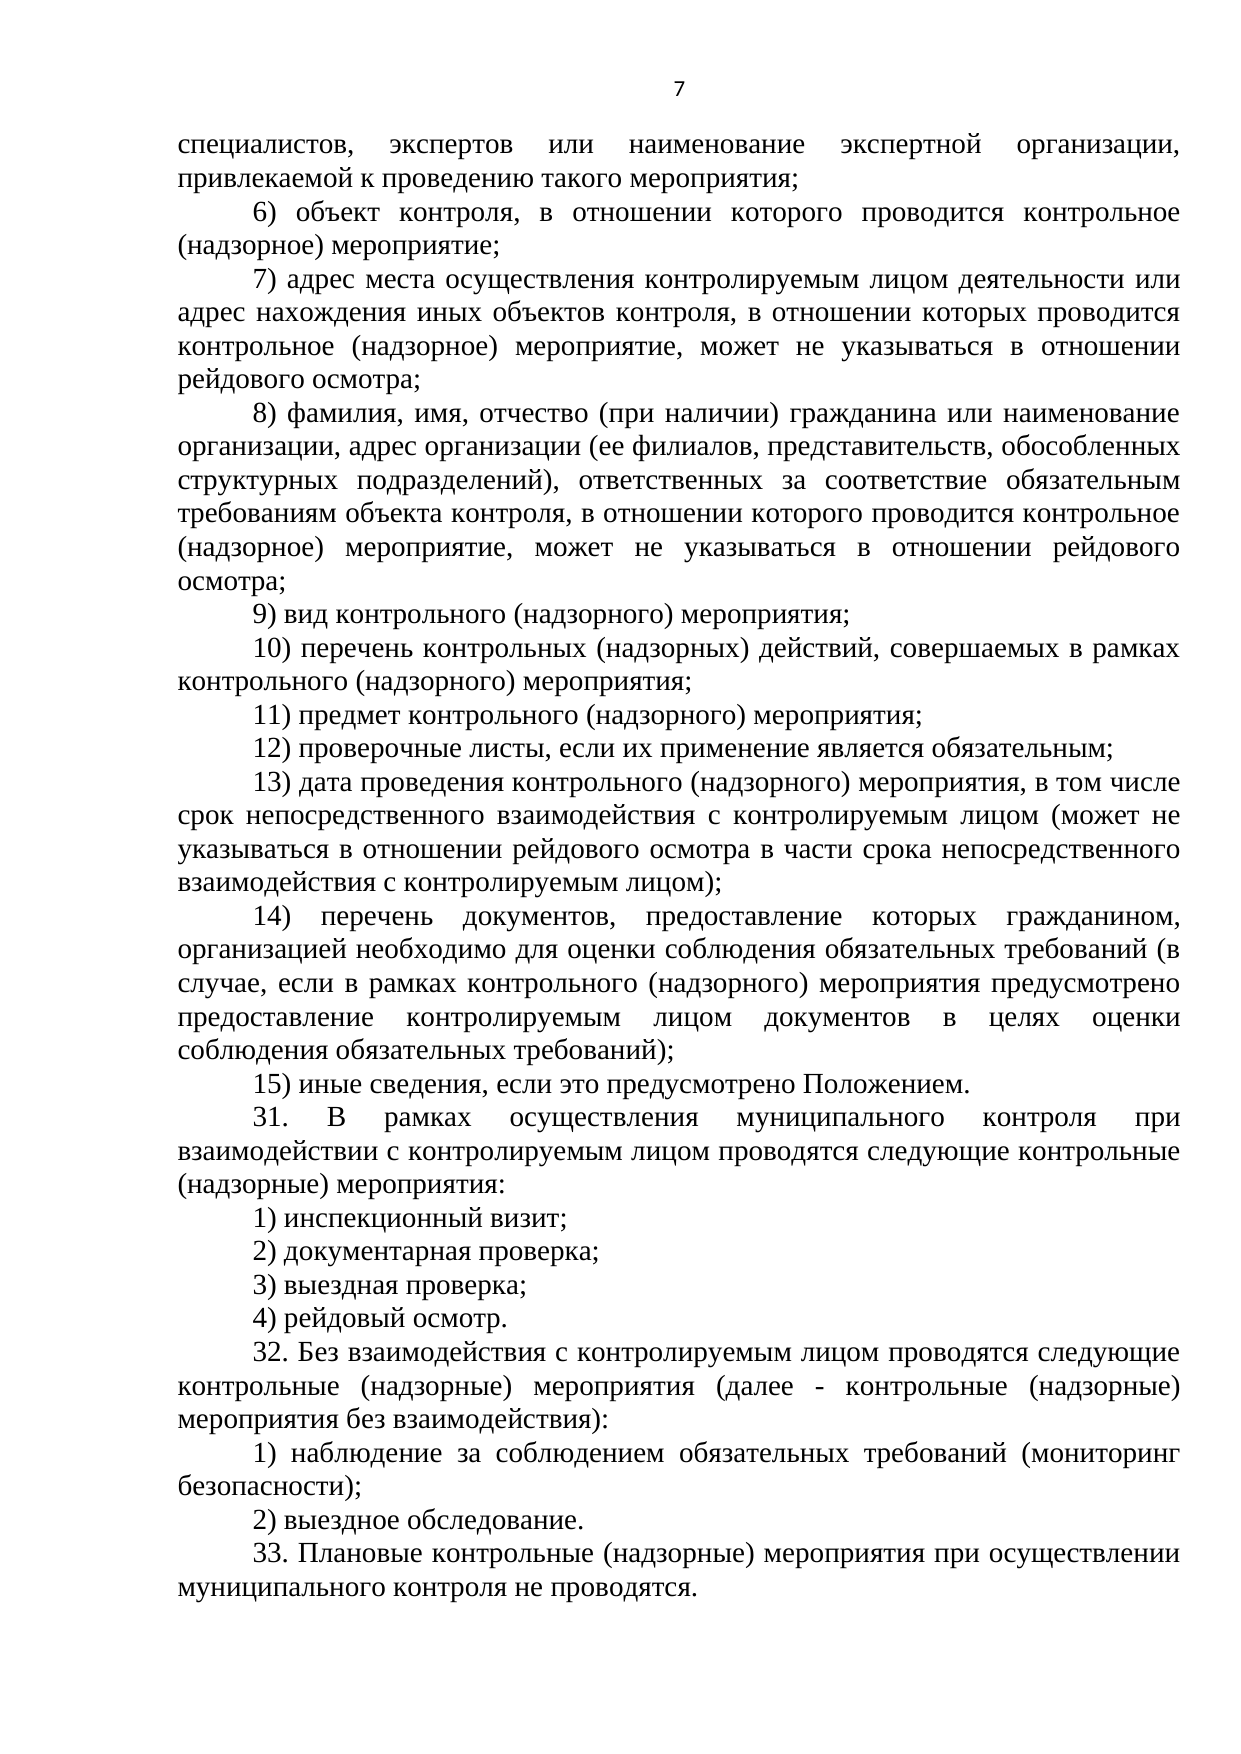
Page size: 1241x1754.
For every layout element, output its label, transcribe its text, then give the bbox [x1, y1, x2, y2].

text 9) вид контрольного (надзорного) мероприятия; [177, 596, 1181, 630]
text 1) инспекционный визит; [177, 1200, 1181, 1233]
text 33. Плановые контрольные (надзорные) мероприятия при осуществлении муниципального контроля не проводятся. [177, 1535, 1181, 1602]
text 1) наблюдение за соблюдением обязательных требований (мониторинг безопасности); [177, 1435, 1181, 1502]
text 12) проверочные листы, если их применение является обязательным; [177, 730, 1181, 764]
text 2) выездное обследование. [177, 1502, 1181, 1535]
text 3) выездная проверка; [177, 1267, 1181, 1301]
text 13) дата проведения контрольного (надзорного) мероприятия, в том числе срок непосредственного взаимодействия с контролируемым лицом (может не указываться в отношении рейдового осмотра в части срока непосредственного взаимодействия с контролируемым лицом); [177, 764, 1181, 898]
text 10) перечень контрольных (надзорных) действий, совершаемых в рамках контрольного (надзорного) мероприятия; [177, 630, 1181, 697]
text 31. В рамках осуществления муниципального контроля при взаимодействии с контролируемым лицом проводятся следующие контрольные (надзорные) мероприятия: [177, 1099, 1181, 1200]
text 8) фамилия, имя, отчество (при наличии) гражданина или наименование организации, адрес организации (ее филиалов, представительств, обособленных структурных подразделений), ответственных за соответствие обязательным требованиям объекта контроля, в отношении которого проводится контрольное (надзорное) мероприятие, может не указываться в отношении рейдового осмотра; [177, 395, 1181, 596]
text 2) документарная проверка; [177, 1233, 1181, 1267]
text 32. Без взаимодействия с контролируемым лицом проводятся следующие контрольные (надзорные) мероприятия (далее - контрольные (надзорные) мероприятия без взаимодействия): [177, 1334, 1181, 1435]
text 4) рейдовый осмотр. [177, 1301, 1181, 1334]
text 15) иные сведения, если это предусмотрено Положением. [177, 1066, 1181, 1099]
text 11) предмет контрольного (надзорного) мероприятия; [177, 697, 1181, 730]
text 6) объект контроля, в отношении которого проводится контрольное (надзорное) мероприятие; [177, 194, 1181, 261]
text 7) адрес места осуществления контролируемым лицом деятельности или адрес нахождения иных объектов контроля, в отношении которых проводится контрольное (надзорное) мероприятие, может не указываться в отношении рейдового осмотра; [177, 261, 1181, 395]
text 14) перечень документов, предоставление которых гражданином, организацией необходимо для оценки соблюдения обязательных требований (в случае, если в рамках контрольного (надзорного) мероприятия предусмотрено предоставление контролируемым лицом документов в целях оценки соблюдения обязательных требований); [177, 898, 1181, 1066]
